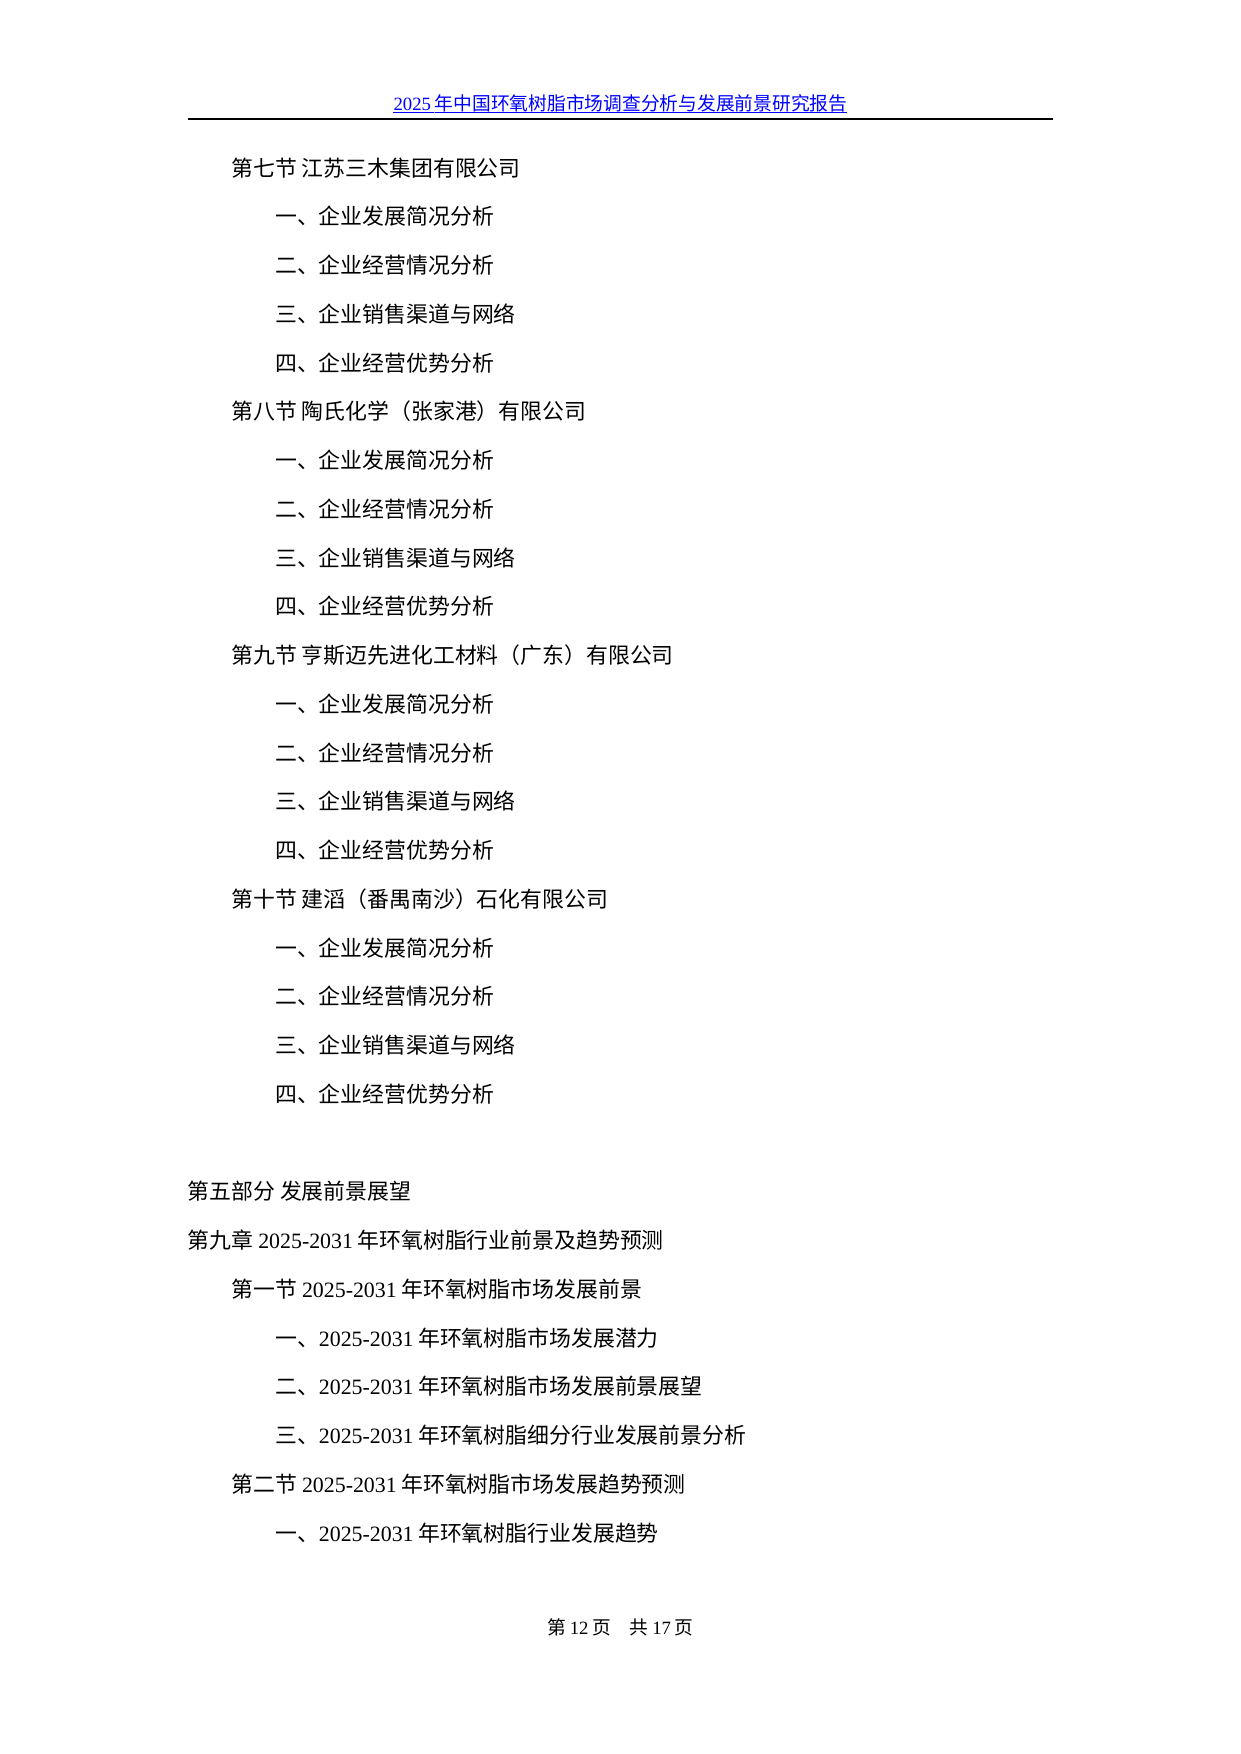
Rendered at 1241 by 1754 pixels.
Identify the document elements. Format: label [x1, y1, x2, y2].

text [187, 150, 1053, 1548]
